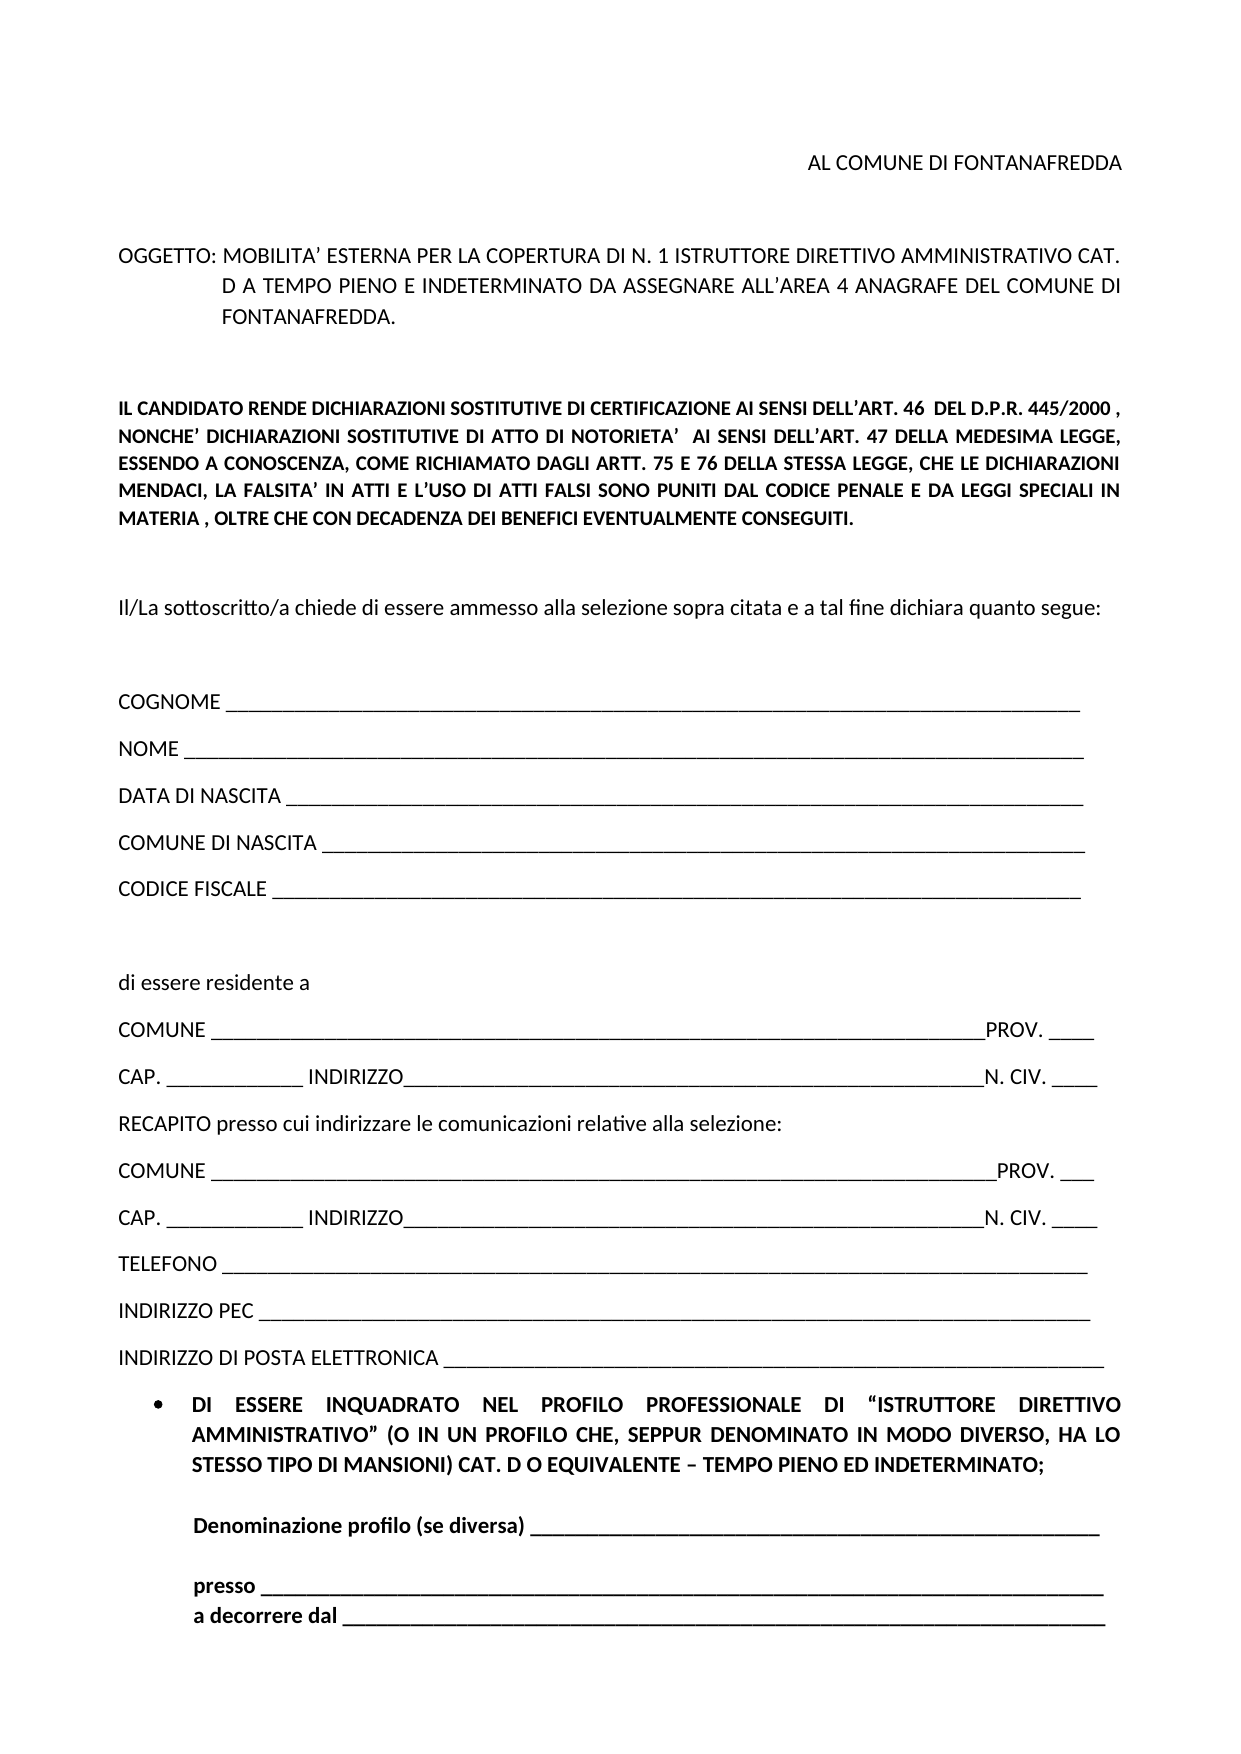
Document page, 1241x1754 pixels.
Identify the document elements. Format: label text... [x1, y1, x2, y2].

text CODICE FISCALE _______________________________________________________________________ [118, 874, 1122, 902]
text COGNOME ___________________________________________________________________________ [118, 687, 1122, 715]
list a decorrere dal ___________________________________________________________________ [193, 1602, 1122, 1629]
text RECAPITO presso cui indirizzare le comunicazioni relative alla selezione: [118, 1109, 1122, 1137]
text COMUNE DI NASCITA ___________________________________________________________________ [118, 828, 1122, 856]
list presso __________________________________________________________________________ [193, 1571, 1122, 1599]
text CAP. ____________ INDIRIZZO___________________________________________________N. CIV. ____ [118, 1062, 1122, 1090]
text AL COMUNE DI FONTANAFREDDA [118, 148, 1122, 176]
text CAP. ____________ INDIRIZZO___________________________________________________N. CIV. ____ [118, 1203, 1122, 1231]
text TELEFONO ____________________________________________________________________________ [118, 1249, 1122, 1277]
text IL CANDIDATO RENDE DICHIARAZIONI SOSTITUTIVE DI CERTIFICAZIONE AI SENSI DELL’ART. 46 DEL D.P.R. 445/2000 , NONCHE’ DICHIARAZIONI SOSTITUTIVE DI ATTO DI NOTORIETA’ AI SENSI DELL’ART. 47 DELLA MEDESIMA LEGGE, ESSENDO A CONOSCENZA, COME RICHIAMATO DAGLI ARTT. 75 E 76 DELLA STESSA LEGGE, CHE LE DICHIARAZIONI MENDACI, LA FALSITA’ IN ATTI E L’USO DI ATTI FALSI SONO PUNITI DAL CODICE PENALE E DA LEGGI SPECIALI IN MATERIA , OLTRE CHE CON DECADENZA DEI BENEFICI EVENTUALMENTE CONSEGUITI. [118, 396, 1122, 531]
list Denominazione profilo (se diversa) __________________________________________________ [193, 1511, 1122, 1539]
text OGGETTO: MOBILITA’ ESTERNA PER LA COPERTURA DI N. 1 ISTRUTTORE DIRETTIVO AMMINISTRATIVO CAT. D A TEMPO PIENO E INDETERMINATO DA ASSEGNARE ALL’AREA 4 ANAGRAFE DEL COMUNE DI FONTANAFREDDA. [118, 241, 1122, 330]
text COMUNE ____________________________________________________________________PROV. ____ [118, 1015, 1122, 1043]
text DATA DI NASCITA ______________________________________________________________________ [118, 781, 1122, 809]
text Il/La sottoscritto/a chiede di essere ammesso alla selezione sopra citata e a tal fine dichiara quanto segue: [118, 593, 1122, 621]
text INDIRIZZO DI POSTA ELETTRONICA __________________________________________________________ [118, 1343, 1122, 1371]
text di essere residente a [118, 968, 1122, 996]
text NOME _______________________________________________________________________________ [118, 734, 1122, 762]
text COMUNE _____________________________________________________________________PROV. ___ [118, 1156, 1122, 1184]
list DI ESSERE INQUADRATO NEL PROFILO PROFESSIONALE DI “ISTRUTTORE DIRETTIVO AMMINISTRATIVO” (O IN UN PROFILO CHE, SEPPUR DENOMINATO IN MODO DIVERSO, HA LO STESSO TIPO DI MANSIONI) CAT. D O EQUIVALENTE – TEMPO PIENO ED INDETERMINATO; [154, 1390, 1122, 1478]
text INDIRIZZO PEC _________________________________________________________________________ [118, 1296, 1122, 1324]
